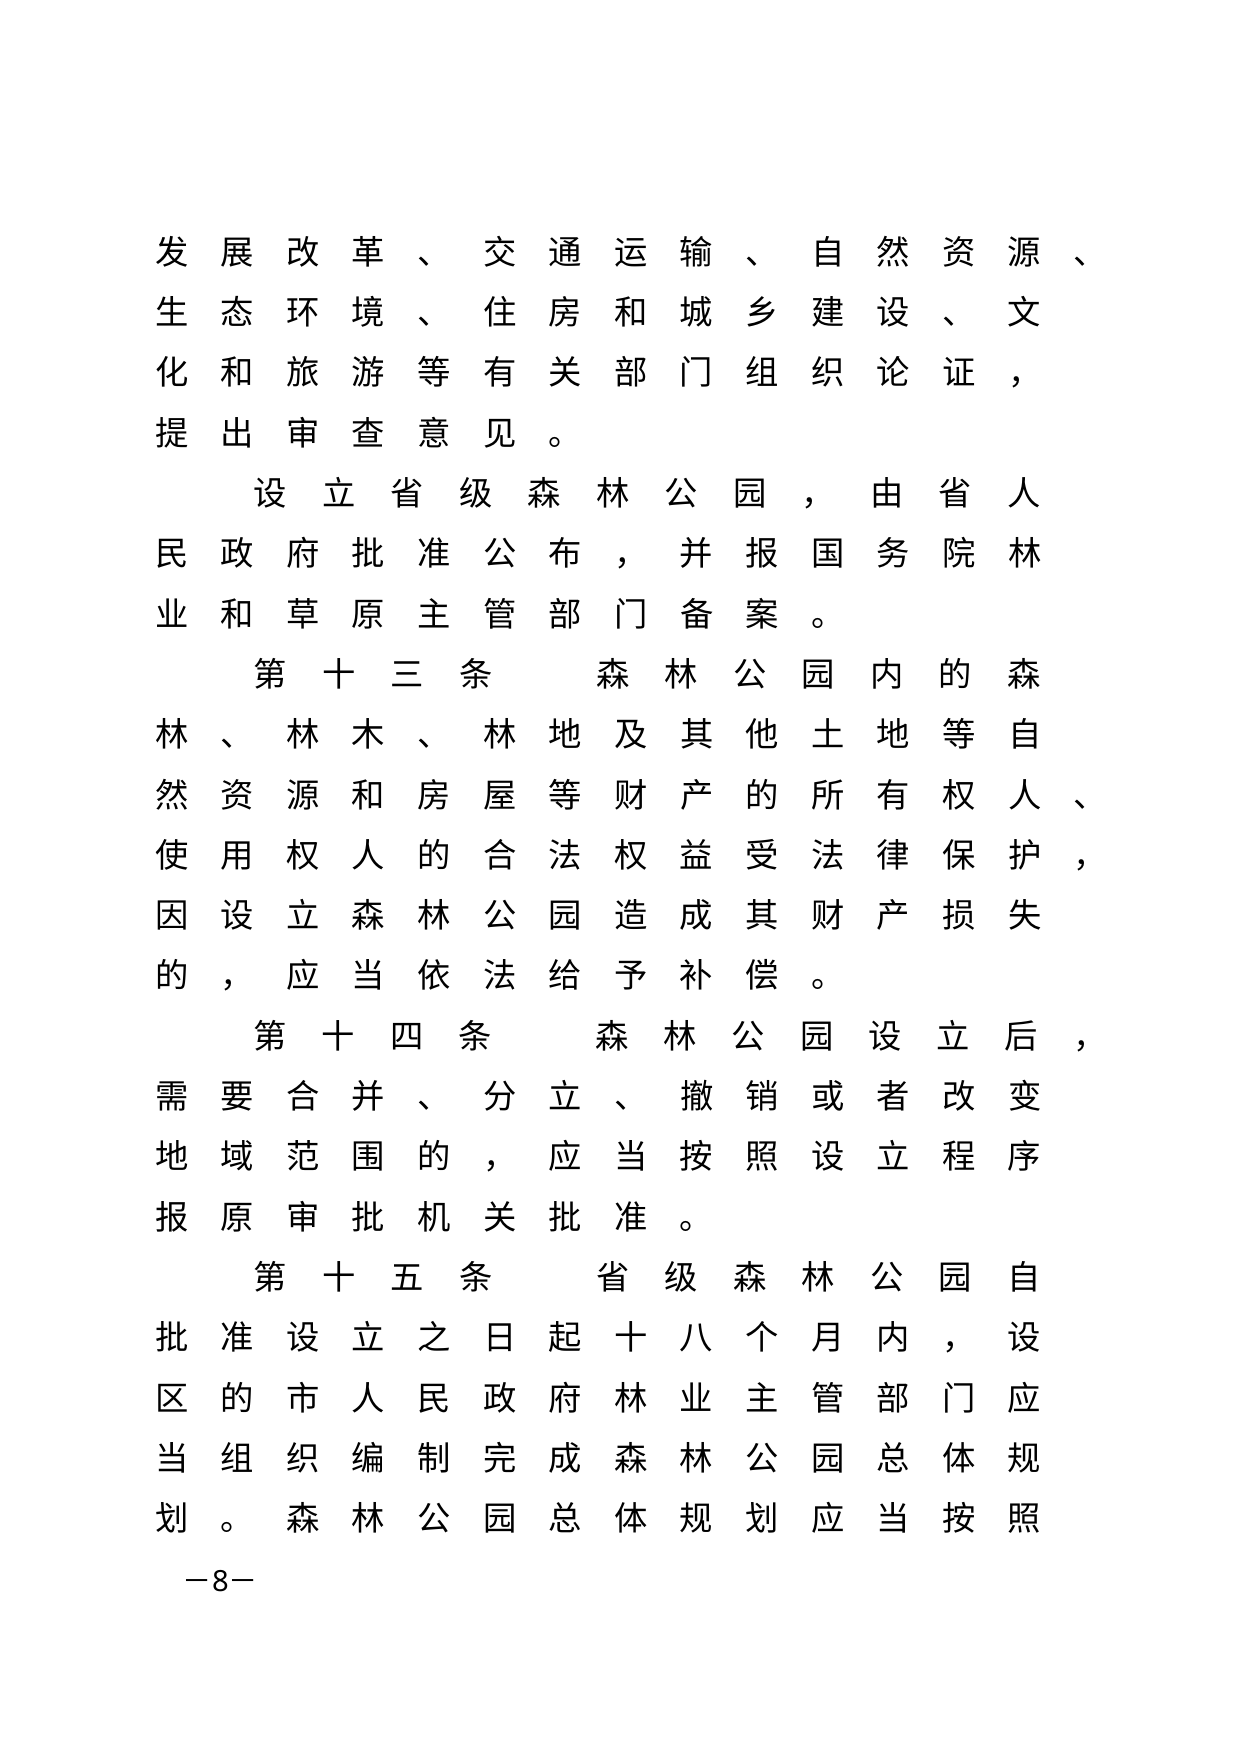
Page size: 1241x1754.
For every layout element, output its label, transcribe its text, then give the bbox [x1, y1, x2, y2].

text 设立省级森林公园，由省人民政府批准公布，并报国务院林业和草原主管部门备案。 [155, 461, 1073, 642]
text 第十五条 省级森林公园自批准设立之日起十八个月内，设区的市人民政府林业主管部门应当组织编制完成森林公园总体规划。森林公园总体规划应当按照国家规定的设计规范要求，委托具有相应专业和专业水平的人员或者单位编制。 [155, 1245, 1073, 1546]
text 第十二条 设立省级森林公园，应当向省人民政府林业主管部门提出申请。省人民政府林业主管部门应当在二十日内会同省发展改革、交通运输、自然资源、生态环境、住房和城乡建设、文化和旅游等有关部门组织论证，提出审查意见。 [155, 219, 1073, 461]
text 第十三条 森林公园内的森林、林木、林地及其他土地等自然资源和房屋等财产的所有权人、使用权人的合法权益受法律保护，因设立森林公园造成其财产损失的，应当依法给予补偿。 [155, 642, 1073, 1003]
text 第十四条 森林公园设立后，需要合并、分立、撤销或者改变地域范围的，应当按照设立程序报原审批机关批准。 [155, 1003, 1073, 1245]
